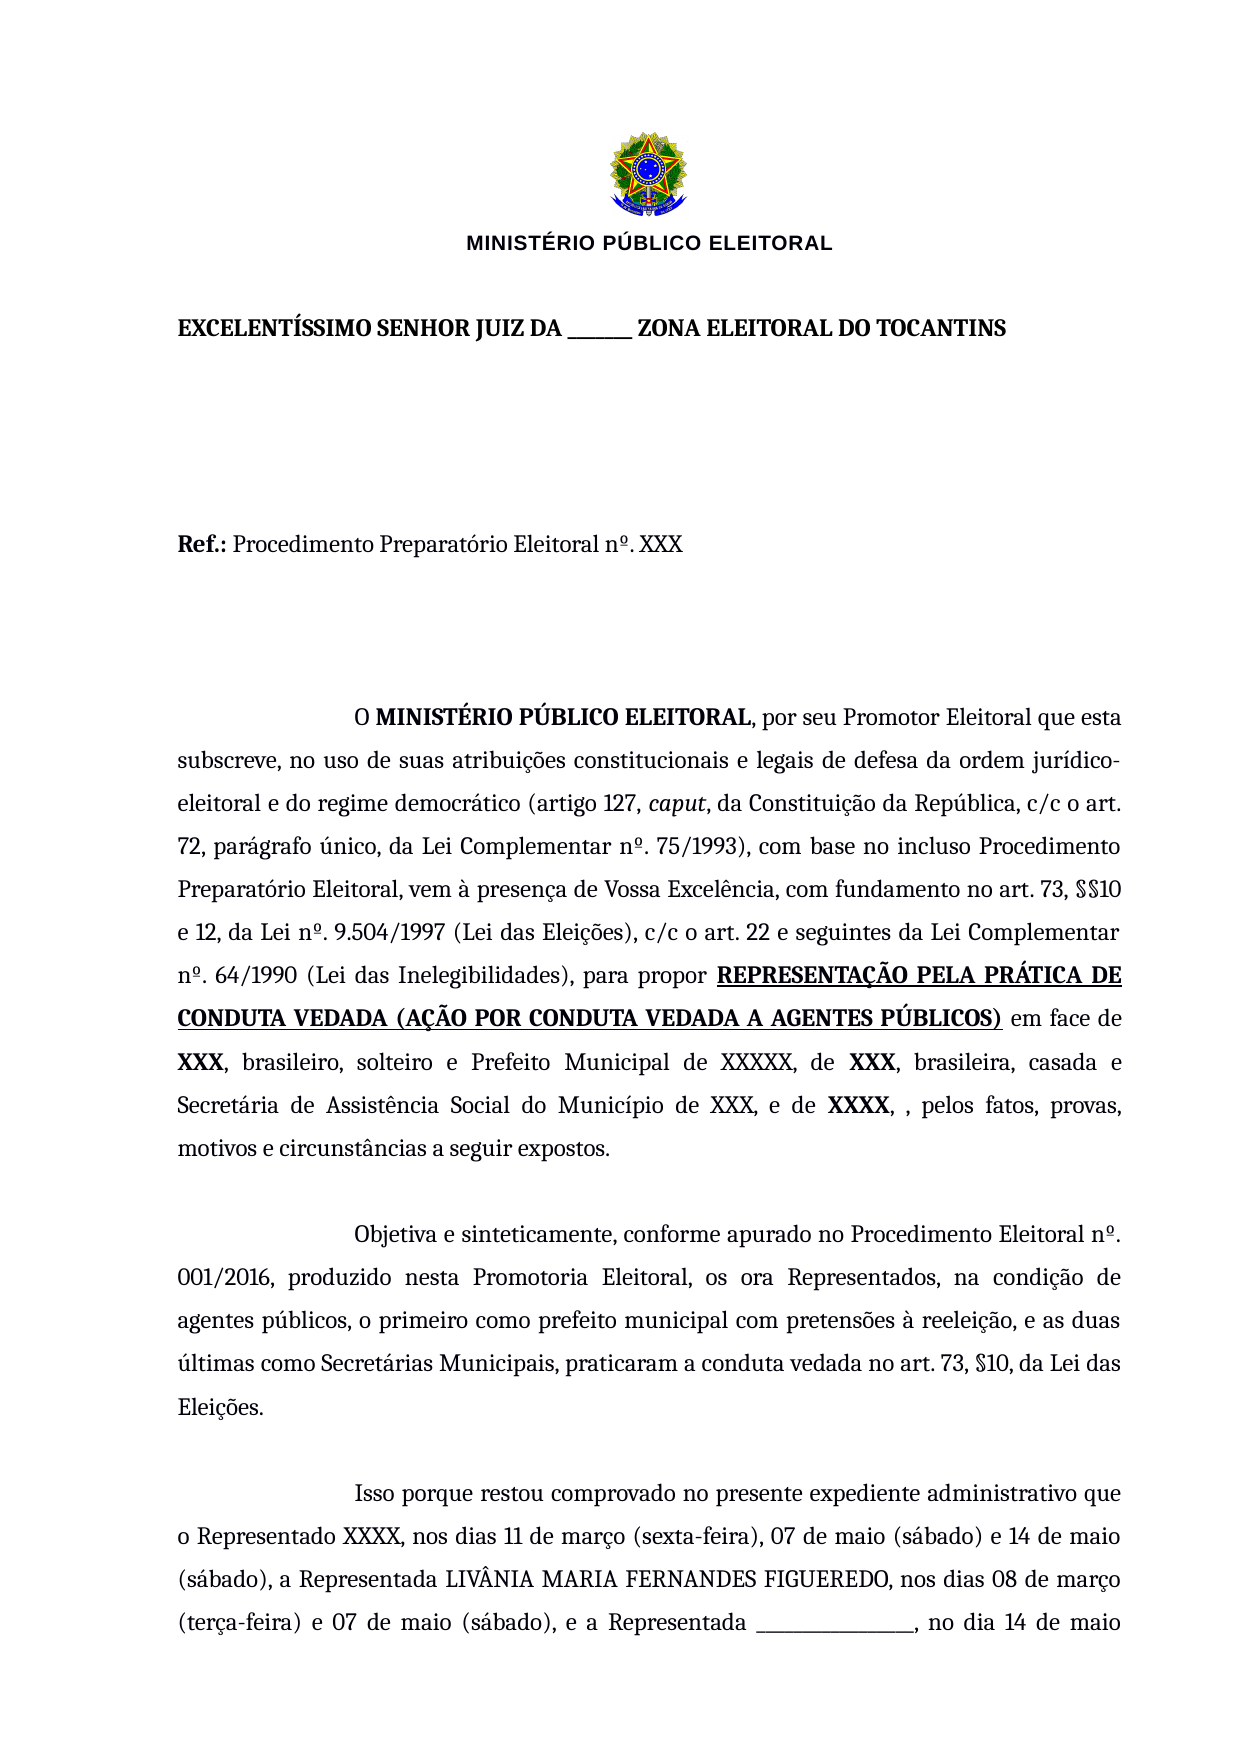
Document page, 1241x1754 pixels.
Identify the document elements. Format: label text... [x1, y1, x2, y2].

picture [609, 131, 690, 217]
text EXCELENTÍSSIMO SENHOR JUIZ DA _______ ZONA ELEITORAL DO TOCANTINS [177, 314, 1122, 343]
text Ref.: Procedimento Preparatório Eleitoral nº. XXX [177, 530, 1122, 559]
text Objetiva e sinteticamente, conforme apurado no Procedimento Eleitoral nº. 001/2016, produzido nesta Promotoria Eleitoral, os ora Representados, na condição de agentes públicos, o primeiro como prefeito municipal com pretensões à reeleição, e as duas últimas como Secretárias Municipais, praticaram a conduta vedada no art. 73, §10, da Lei das Eleições. [177, 1220, 1122, 1421]
text O MINISTÉRIO PÚBLICO ELEITORAL, por seu Promotor Eleitoral que esta subscreve, no uso de suas atribuições constitucionais e legais de defesa da ordem jurídico-eleitoral e do regime democrático (artigo 127, caput, da Constituição da República, c/c o art. 72, parágrafo único, da Lei Complementar nº. 75/1993), com base no incluso Procedimento Preparatório Eleitoral, vem à presença de Vossa Excelência, com fundamento no art. 73, §§10 e 12, da Lei nº. 9.504/1997 (Lei das Eleições), c/c o art. 22 e seguintes da Lei Complementar nº. 64/1990 (Lei das Inelegibilidades), para propor REPRESENTAÇÃO PELA PRÁTICA DE CONDUTA VEDADA (AÇÃO POR CONDUTA VEDADA A AGENTES PÚBLICOS) em face de XXX, brasileiro, solteiro e Prefeito Municipal de XXXXX, de XXX, brasileira, casada e Secretária de Assistência Social do Município de XXX, e de XXXX, , pelos fatos, provas, motivos e circunstâncias a seguir expostos. [177, 702, 1122, 1162]
